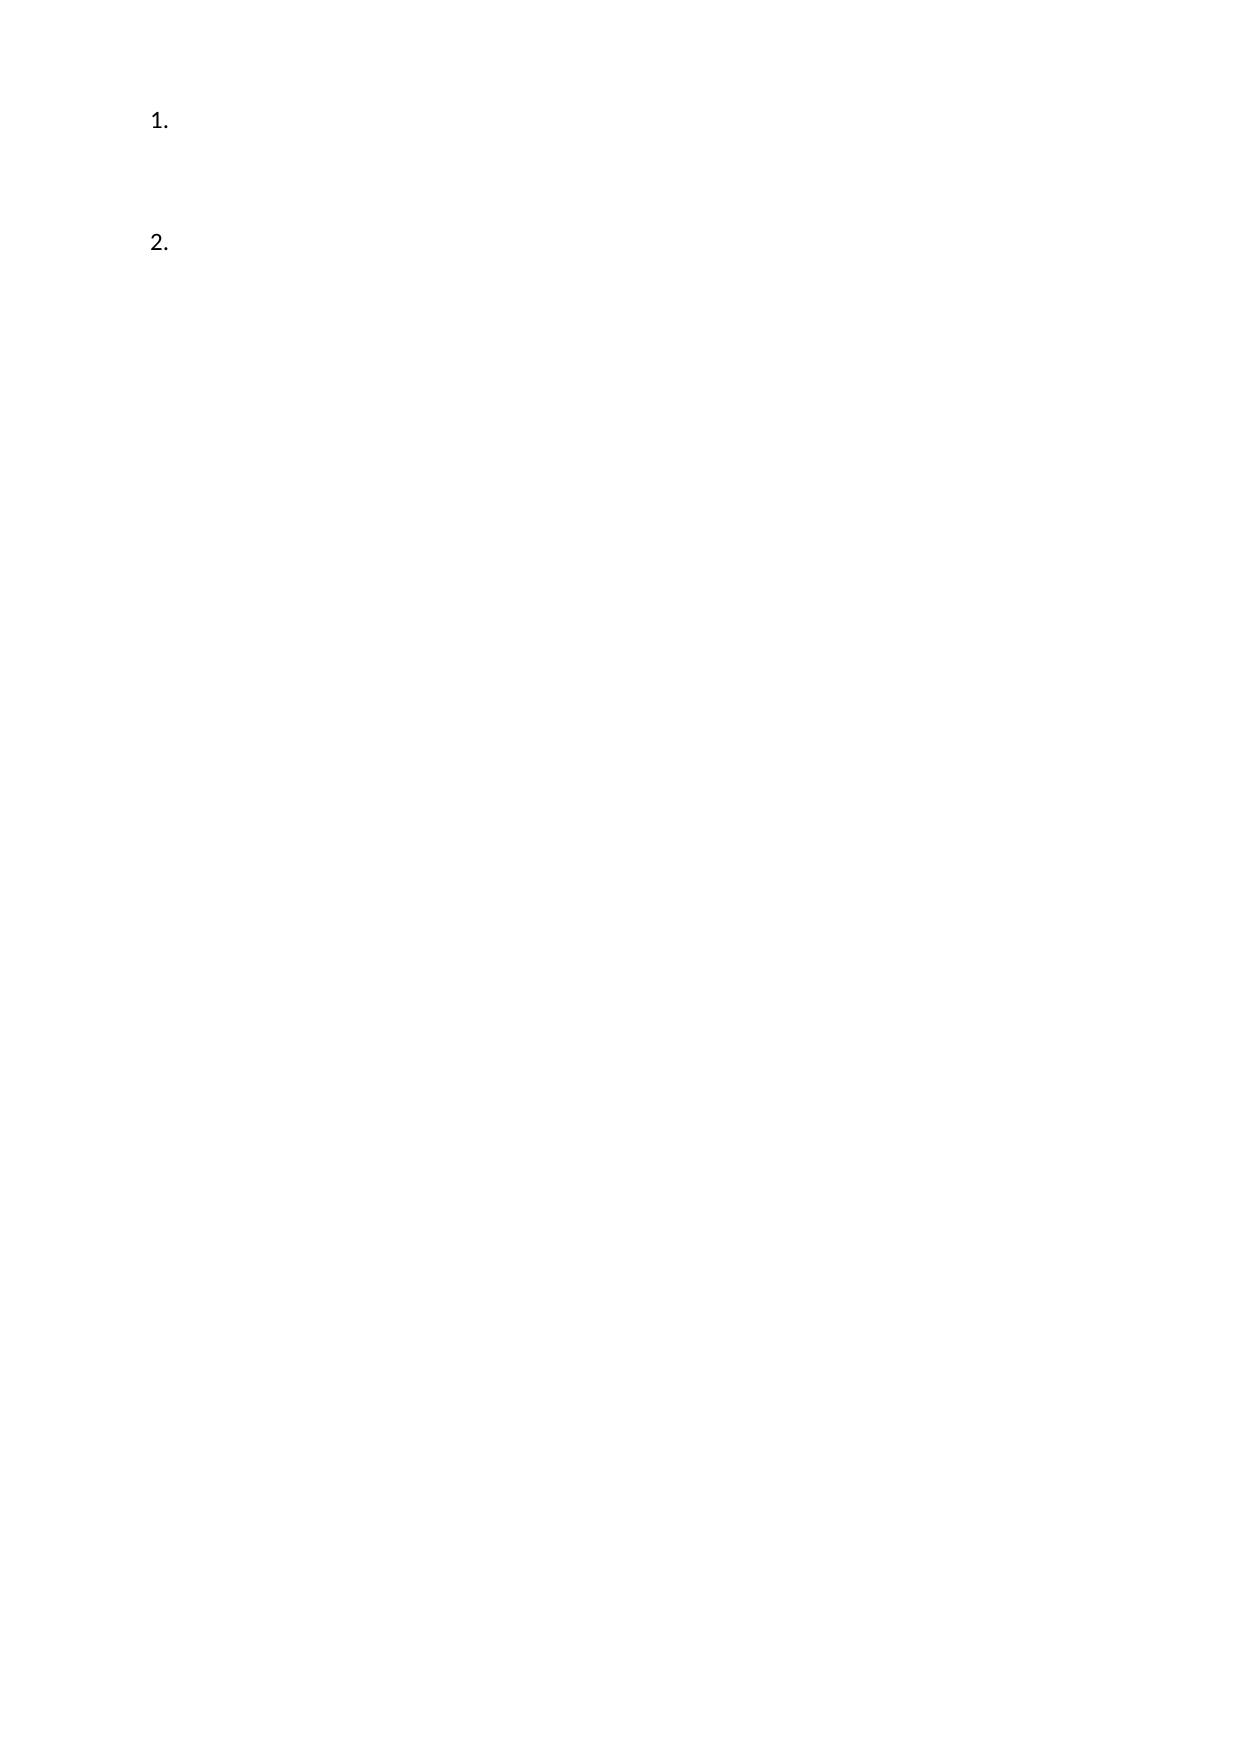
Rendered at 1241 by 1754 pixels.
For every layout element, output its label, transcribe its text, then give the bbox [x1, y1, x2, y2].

text 2. [150, 226, 1090, 257]
text 1. [150, 104, 1090, 135]
